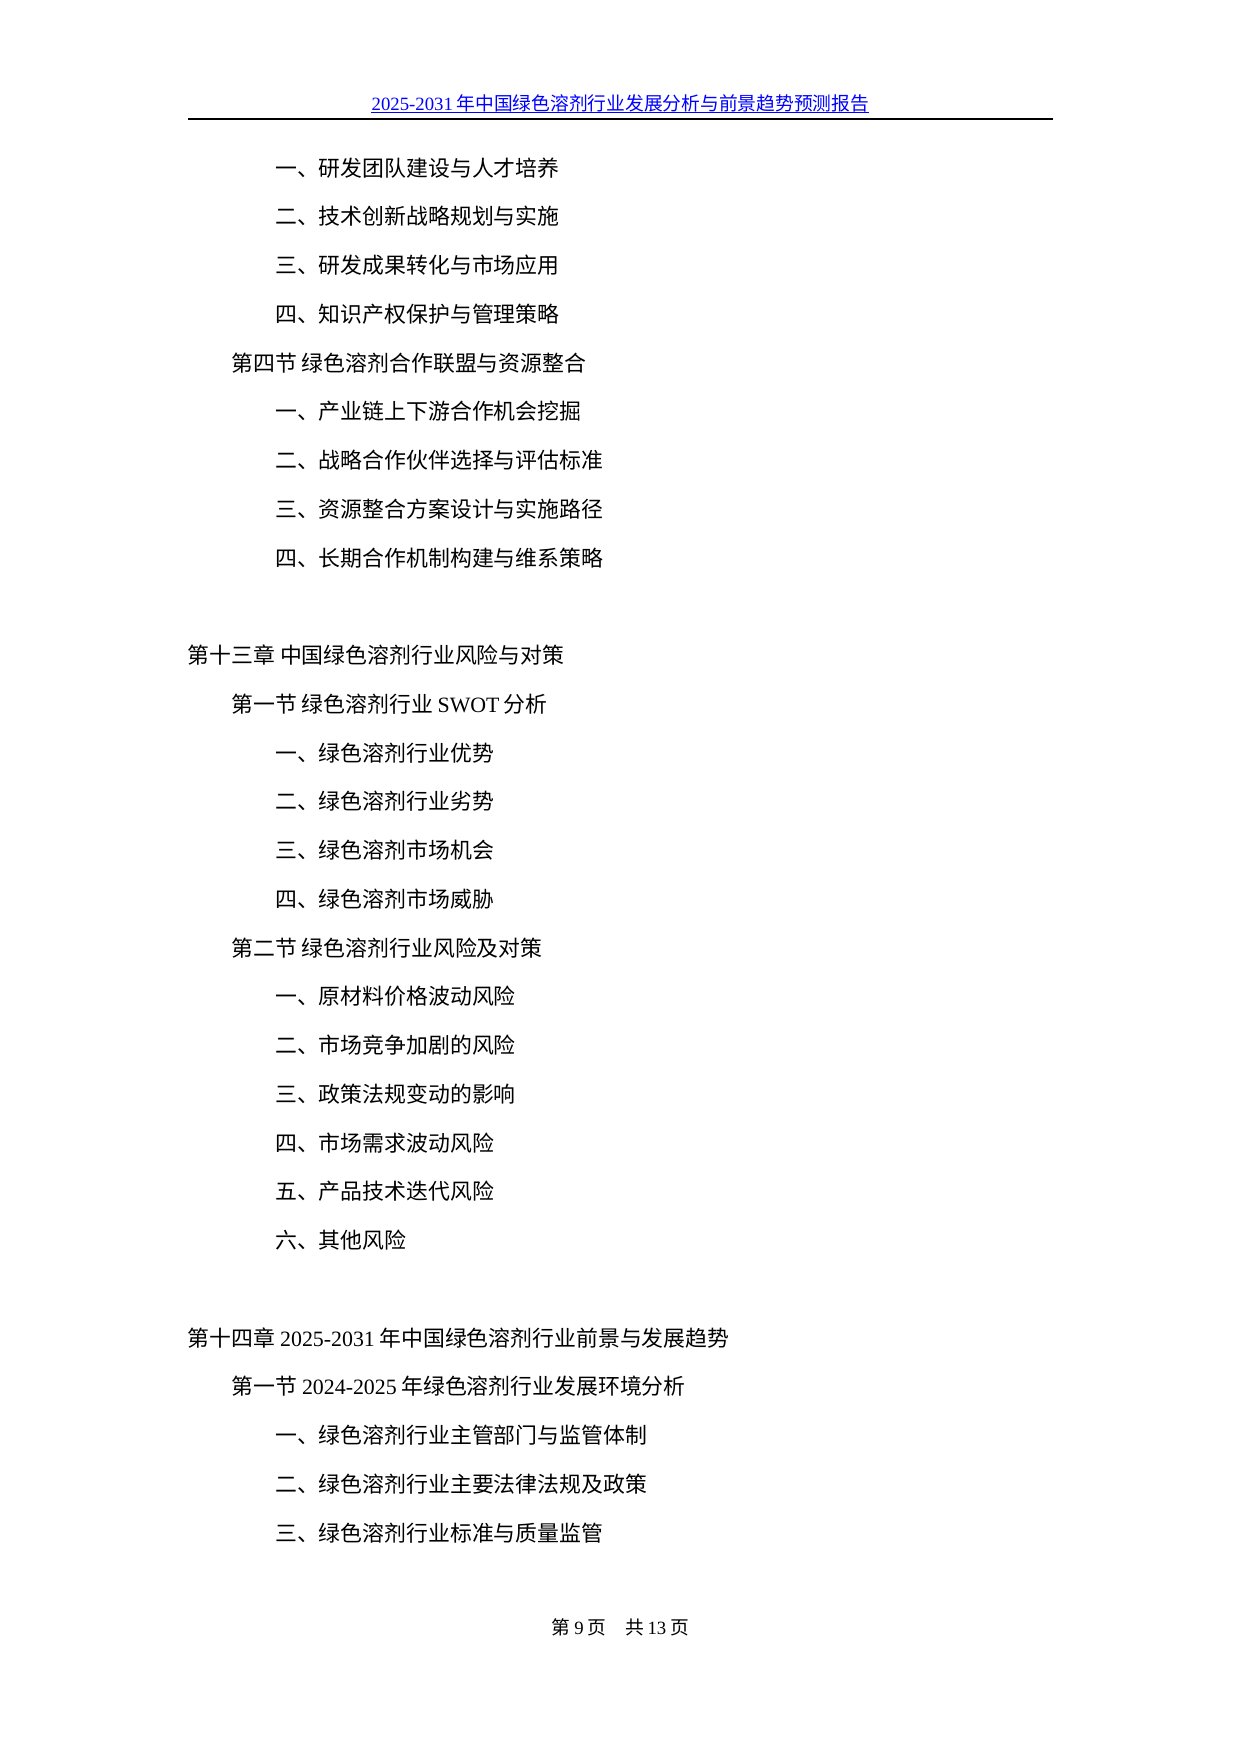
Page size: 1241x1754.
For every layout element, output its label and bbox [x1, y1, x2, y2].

text [187, 150, 1053, 1548]
